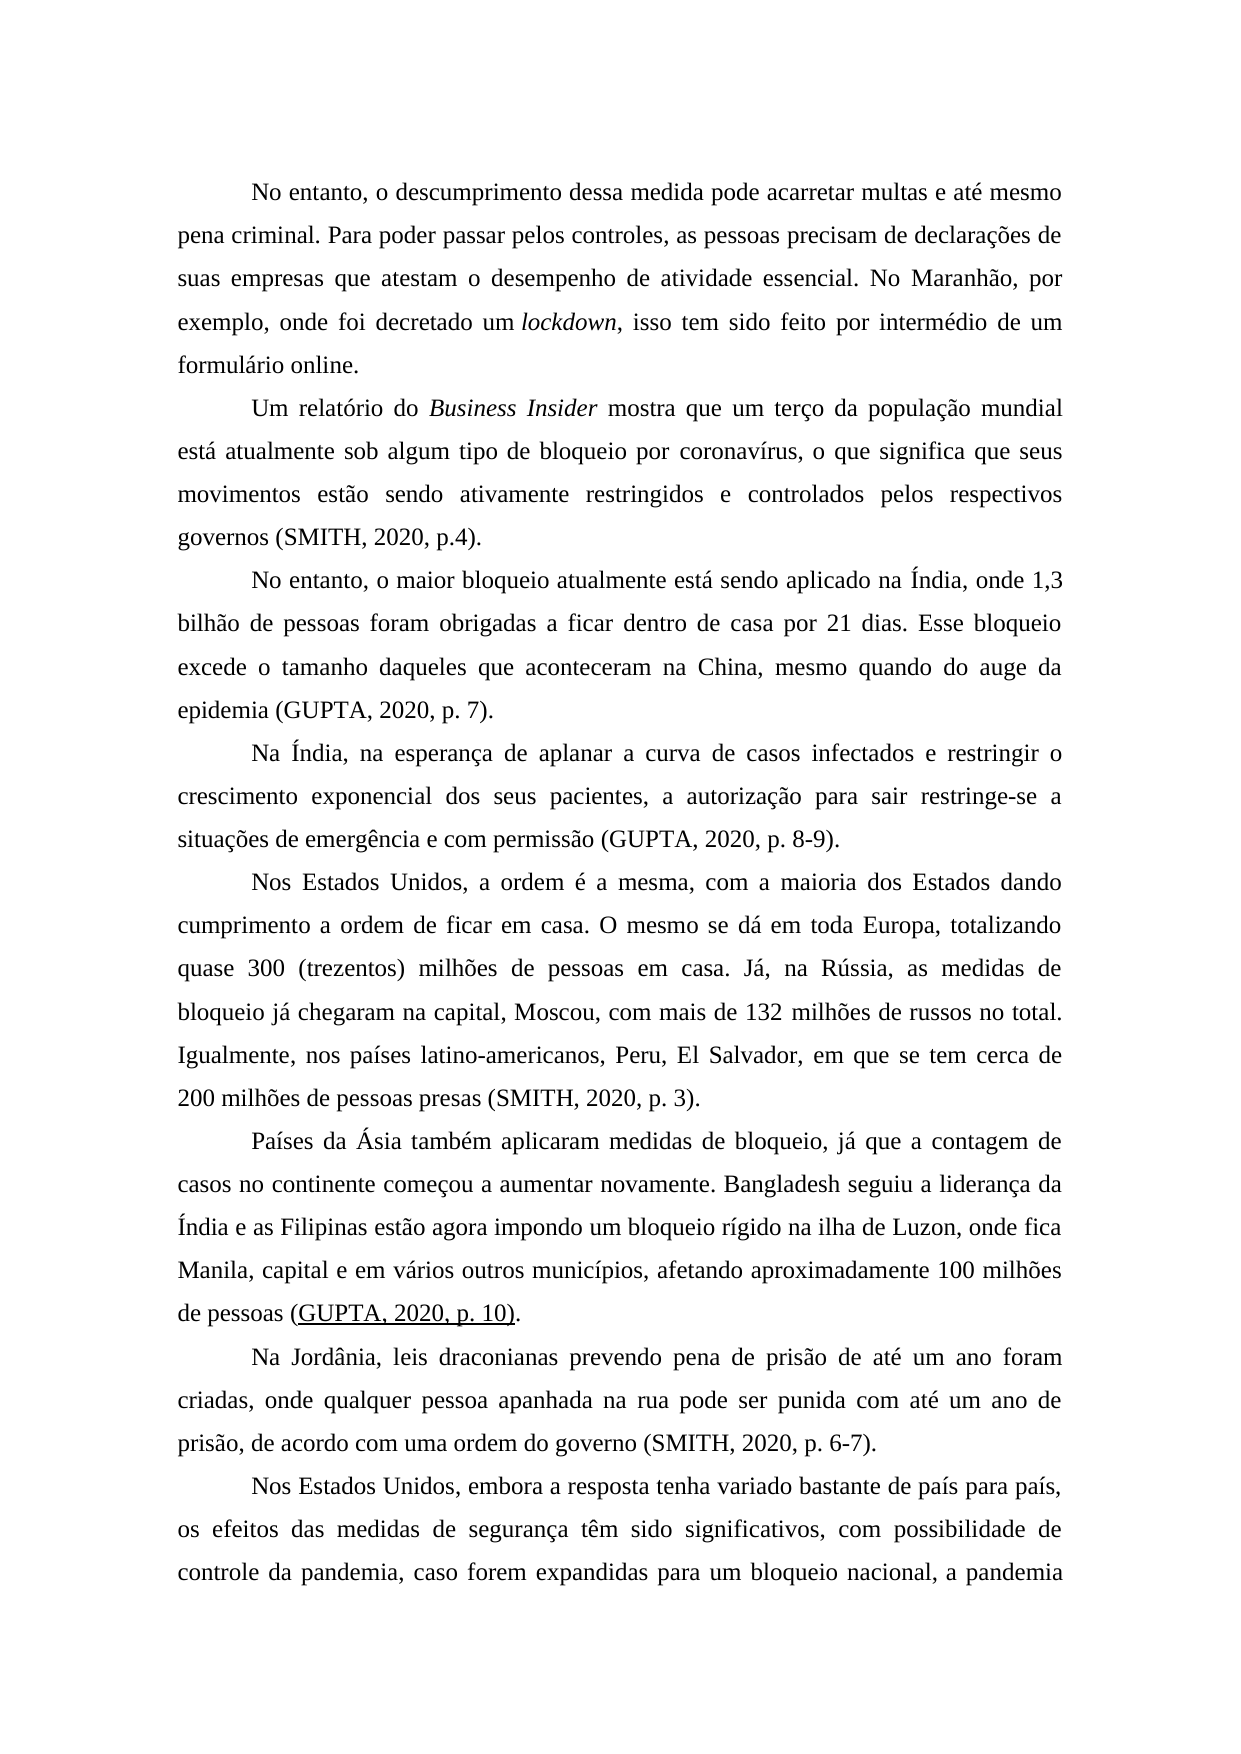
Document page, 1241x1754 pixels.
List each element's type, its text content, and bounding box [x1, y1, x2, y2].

text Nos Estados Unidos, a ordem é a mesma, com a maioria dos Estados dando cumprimento a ordem de ficar em casa. O mesmo se dá em toda Europa, totalizando quase 300 (trezentos) milhões de pessoas em casa. Já, na Rússia, as medidas de bloqueio já chegaram na capital, Moscou, com mais de 132 milhões de russos no total. Igualmente, nos países latino-americanos, Peru, El Salvador, em que se tem cerca de 200 milhões de pessoas presas (SMITH, 2020, p. 3). [177, 867, 1063, 1112]
text Um relatório do Business Insider mostra que um terço da população mundial está atualmente sob algum tipo de bloqueio por coronavírus, o que significa que seus movimentos estão sendo ativamente restringidos e controlados pelos respectivos governos (SMITH, 2020, p.4). [177, 393, 1063, 551]
text Países da Ásia também aplicaram medidas de bloqueio, já que a contagem de casos no continente começou a aumentar novamente. Bangladesh seguiu a liderança da Índia e as Filipinas estão agora impondo um bloqueio rígido na ilha de Luzon, onde fica Manila, capital e em vários outros municípios, afetando aproximadamente 100 milhões de pessoas (GUPTA, 2020, p. 10). [177, 1126, 1063, 1327]
text No entanto, o maior bloqueio atualmente está sendo aplicado na Índia, onde 1,3 bilhão de pessoas foram obrigadas a ficar dentro de casa por 21 dias. Esse bloqueio excede o tamanho daqueles que aconteceram na China, mesmo quando do auge da epidemia (GUPTA, 2020, p. 7). [177, 565, 1063, 723]
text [177, 1471, 1063, 1586]
text Na Índia, na esperança de aplanar a curva de casos infectados e restringir o crescimento exponencial dos seus pacientes, a autorização para sair restringe-se a situações de emergência e com permissão (GUPTA, 2020, p. 8-9). [177, 738, 1063, 853]
text Na Jordânia, leis draconianas prevendo pena de prisão de até um ano foram criadas, onde qualquer pessoa apanhada na rua pode ser punida com até um ano de prisão, de acordo com uma ordem do governo (SMITH, 2020, p. 6-7). [177, 1342, 1063, 1457]
text No entanto, o descumprimento dessa medida pode acarretar multas e até mesmo pena criminal. Para poder passar pelos controles, as pessoas precisam de declarações de suas empresas que atestam o desempenho de atividade essencial. No Maranhão, por exemplo, onde foi decretado um lockdown, isso tem sido feito por intermédio de um formulário online. [177, 177, 1063, 378]
